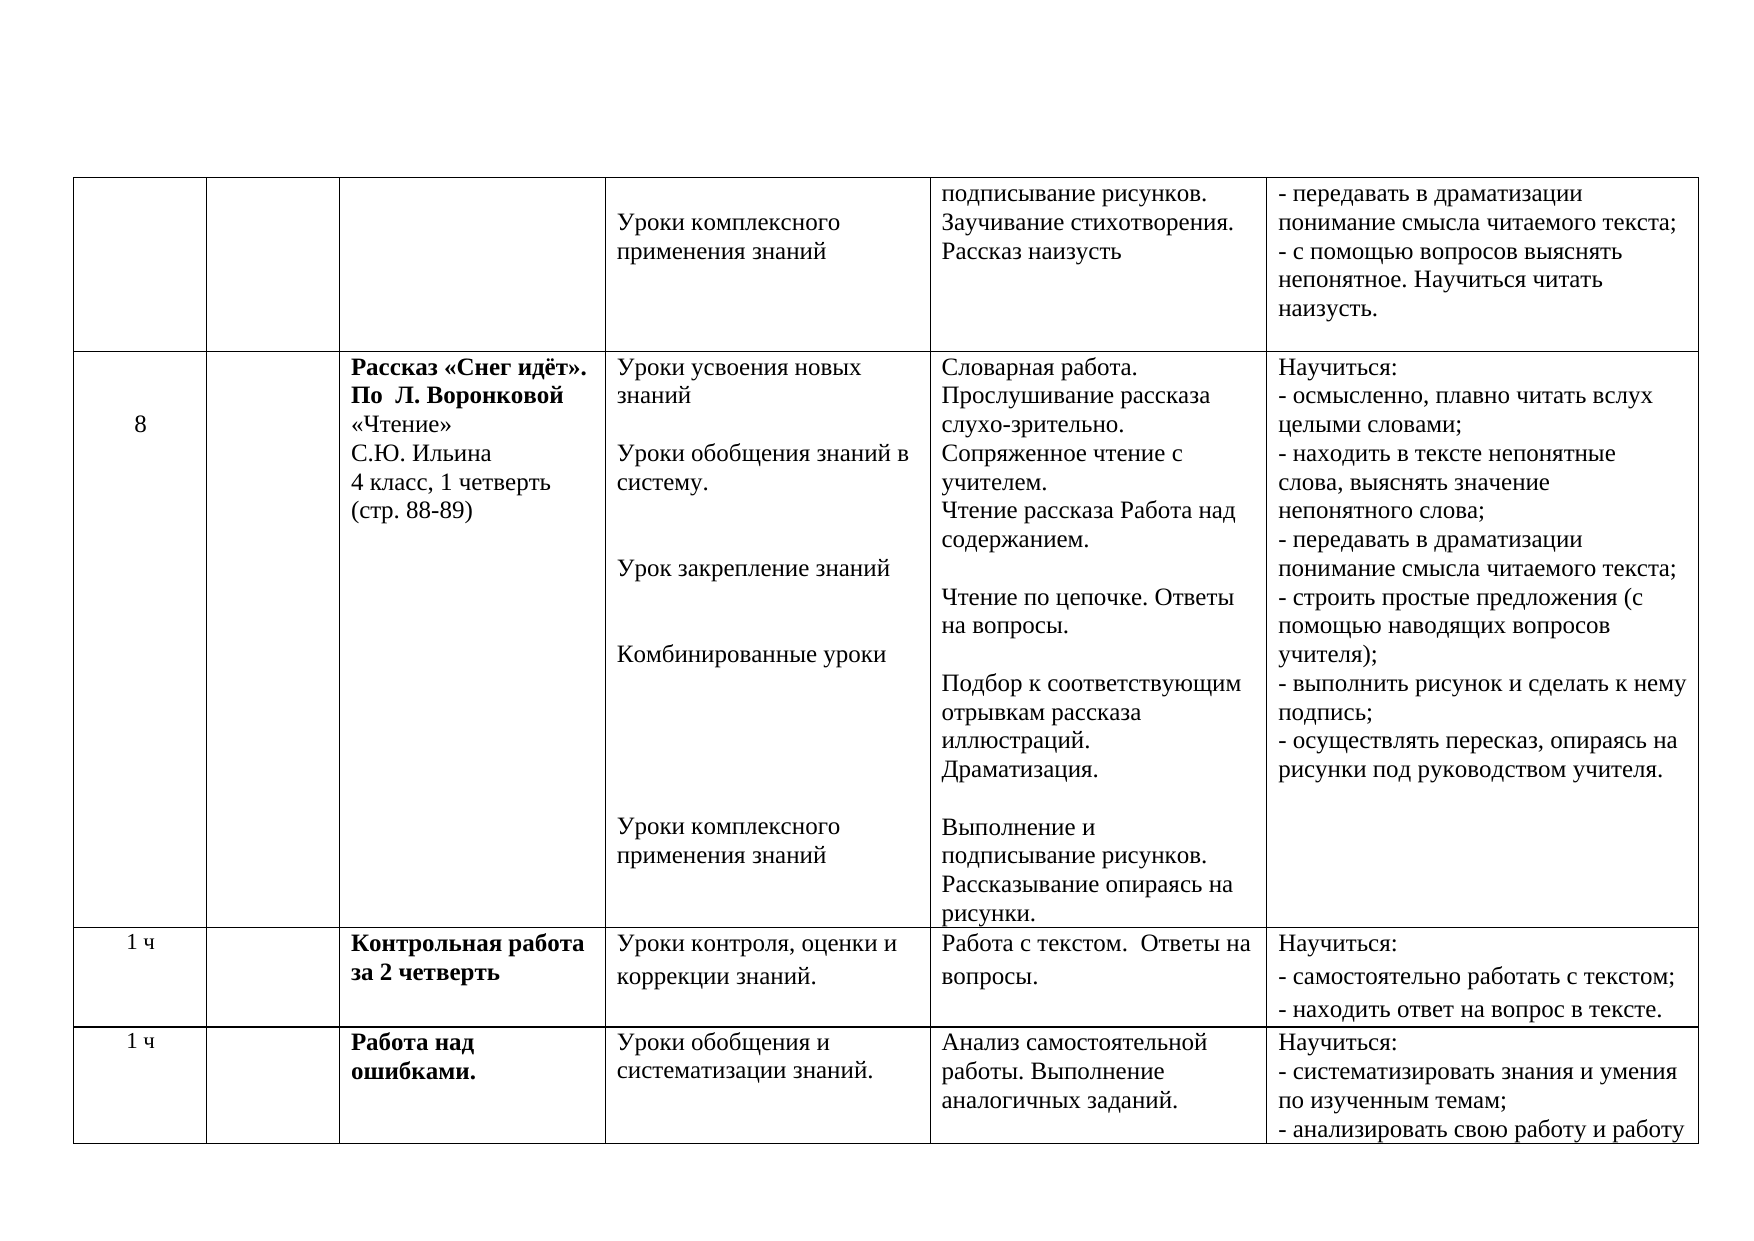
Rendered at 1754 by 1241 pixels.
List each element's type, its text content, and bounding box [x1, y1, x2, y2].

table_cell [207, 178, 339, 351]
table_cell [340, 178, 605, 351]
table_cell 8 [74, 352, 206, 927]
table_cell [207, 352, 339, 927]
table_cell [207, 928, 339, 1026]
table_cell Уроки усвоения новых знаний Уроки обобщения знаний в систему. Урок закрепление знаний Комбинированные уроки Уроки комплексного применения знаний [606, 352, 930, 927]
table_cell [931, 178, 1266, 351]
table_cell 1 ч [74, 1028, 206, 1142]
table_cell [340, 1028, 605, 1142]
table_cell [931, 1028, 1266, 1142]
table_cell [207, 1028, 339, 1142]
table_cell Словарная работа. Прослушивание рассказа слухо-зрительно. Сопряженное чтение с учителем. Чтение рассказа Работа над содержанием. Чтение по цепочке. Ответы на вопросы. Подбор к соответствующим отрывкам рассказа иллюстраций. Драматизация. Выполнение и подписывание рисунков. Рассказывание опираясь на рисунки. [931, 352, 1266, 927]
table_cell 6 [74, 178, 206, 351]
table_cell Уроки контроля, оценки и коррекции знаний. [606, 928, 930, 1026]
table_cell Контрольная работа за 2 четверть [340, 928, 605, 1026]
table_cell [1267, 178, 1698, 351]
table_cell Работа с текстом. Ответы на вопросы. [931, 928, 1266, 1026]
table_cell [606, 178, 930, 351]
table_cell Рассказ «Снег идёт». По Л. Воронковой «Чтение» С.Ю. Ильина 4 класс, 1 четверть (стр. 88-89) [340, 352, 605, 927]
table_cell 1 ч [74, 928, 206, 1026]
table_cell Научиться: - самостоятельно работать с текстом; - находить ответ на вопрос в тексте. [1267, 928, 1698, 1026]
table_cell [606, 1028, 930, 1142]
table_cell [1267, 1028, 1698, 1142]
